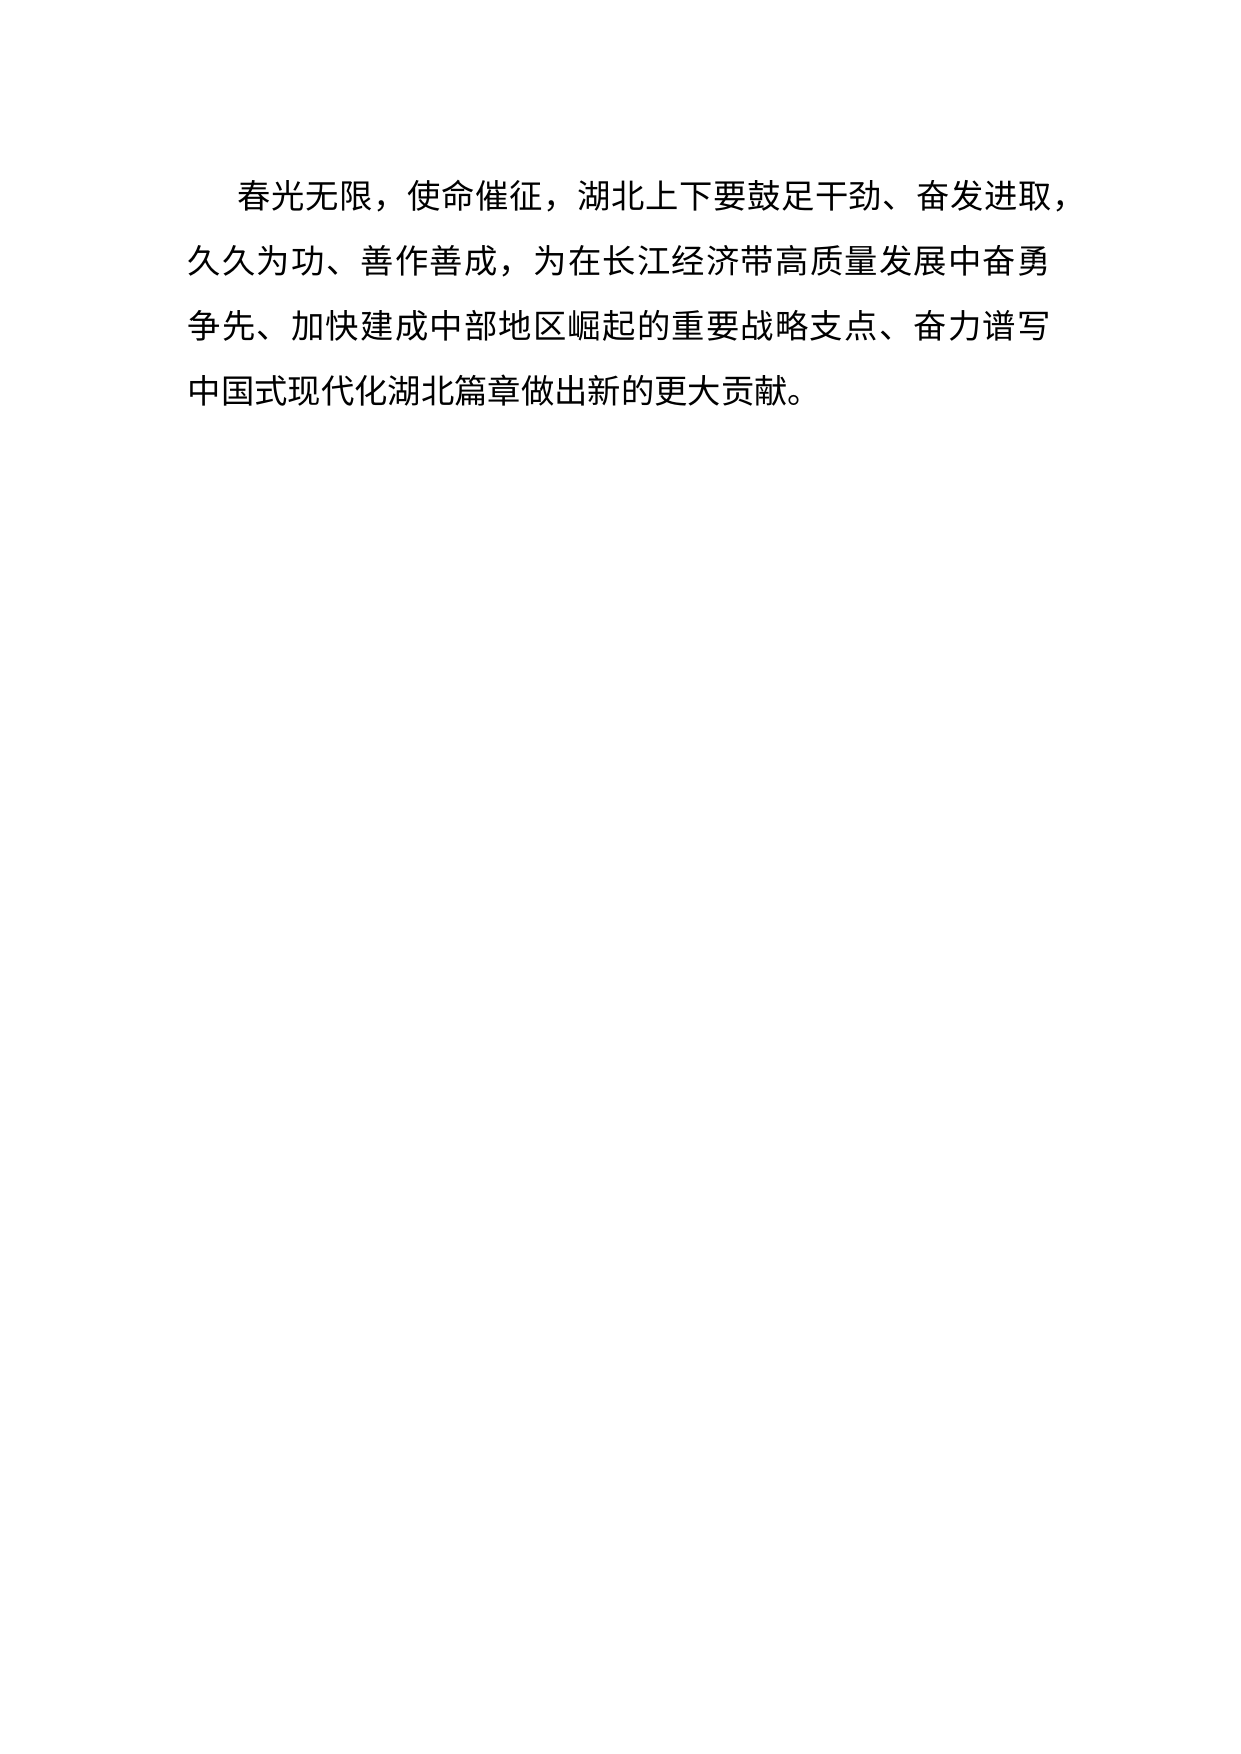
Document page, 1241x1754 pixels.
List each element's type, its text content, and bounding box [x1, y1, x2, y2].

text 春光无限，使命催征，湖北上下要鼓足干劲、奋发进取，久久为功、善作善成，为在长江经济带高质量发展中奋勇争先、加快建成中部地区崛起的重要战略支点、奋力谱写中国式现代化湖北篇章做出新的更大贡献。 [187, 162, 1053, 422]
